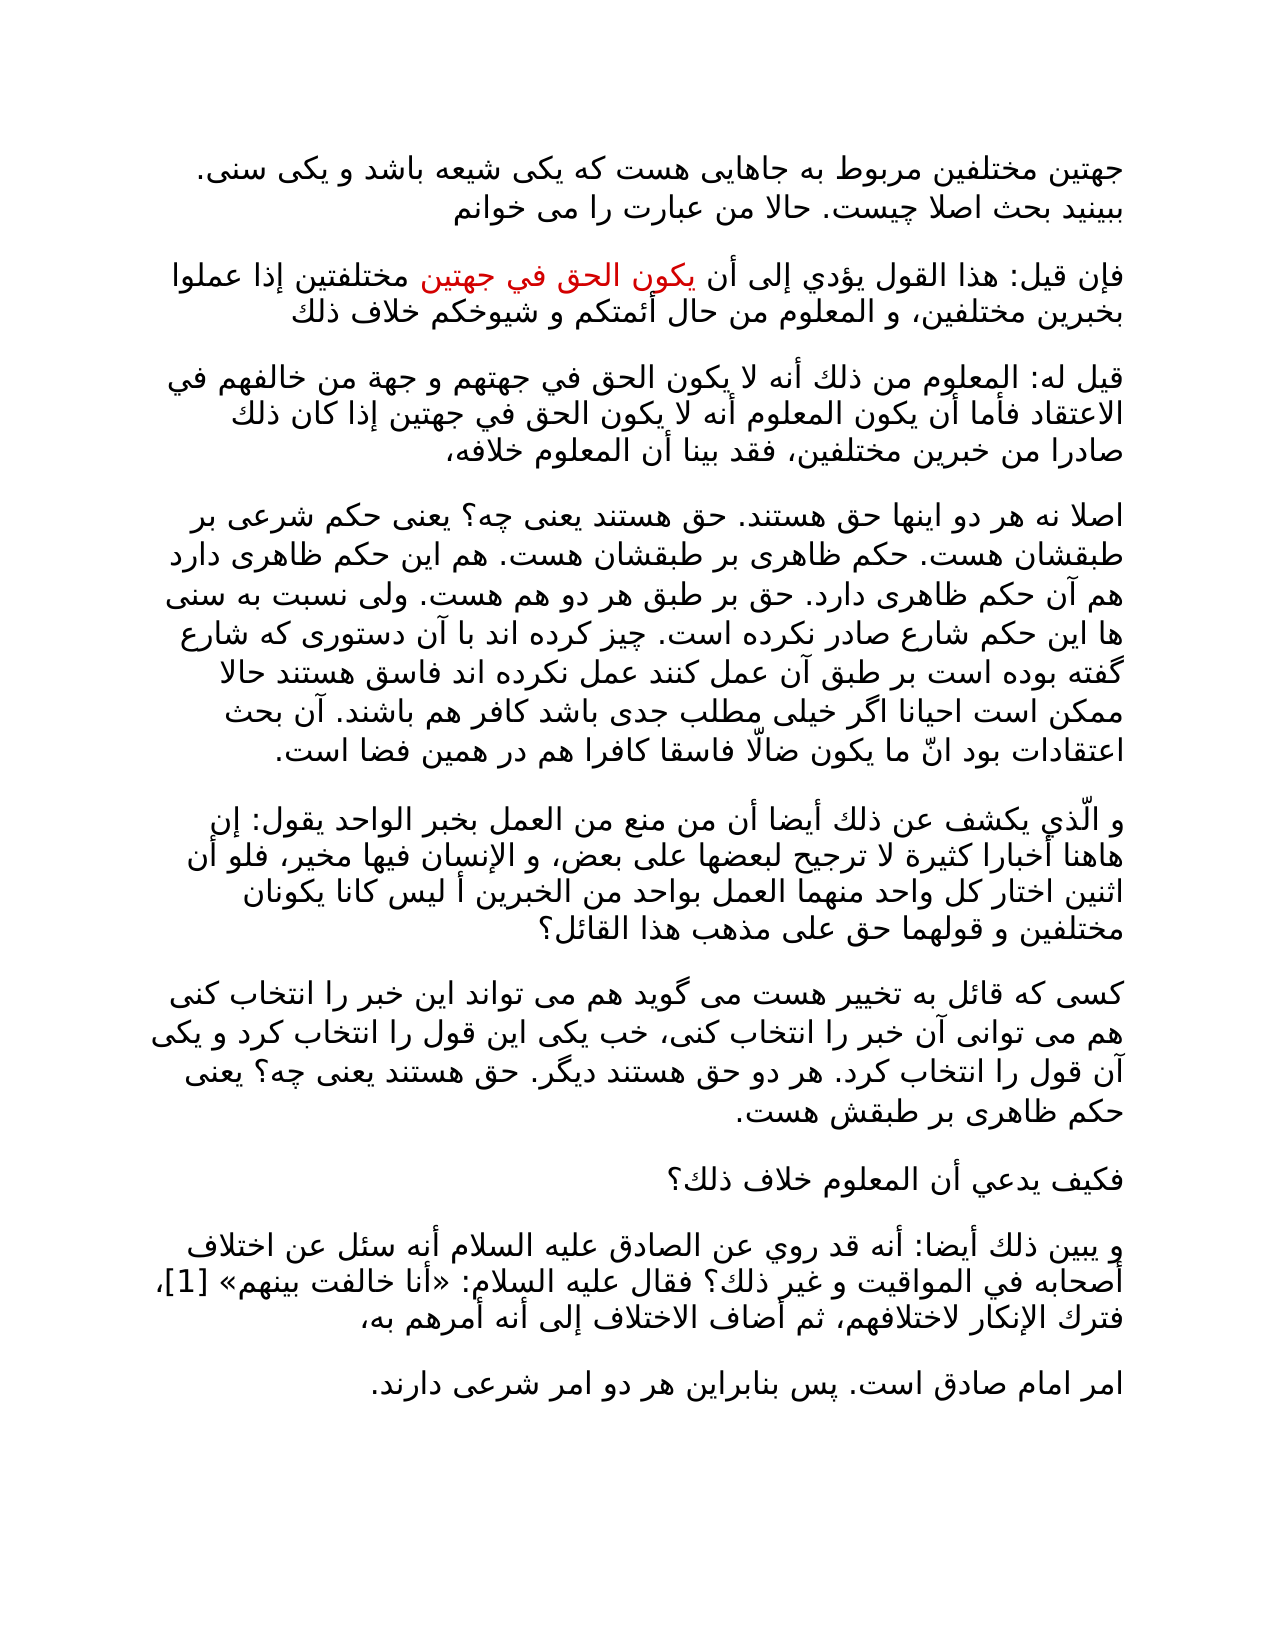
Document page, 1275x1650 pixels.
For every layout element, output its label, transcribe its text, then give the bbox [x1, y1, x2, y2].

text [150, 150, 1125, 226]
text امر امام صادق است. پس بنابراین هر دو امر شرعی دارند. [150, 1365, 1125, 1401]
text قيل له: المعلوم من ذلك أنه لا يكون الحق في جهتهم و جهة من خالفهم في الاعتقاد فأما أن يكون المعلوم أنه لا يكون الحق في جهتين إذا كان ذلك صادرا من خبرين مختلفين، فقد بينا أن المعلوم خلافه، [150, 359, 1125, 468]
text اصلا نه هر دو اینها حق هستند. حق هستند یعنی چه؟ یعنی حکم شرعی بر طبقشان هست. حکم ظاهری بر طبقشان هست. هم این حکم ظاهری دارد هم آن حکم ظاهری دارد. حق بر طبق هر دو هم هست. ولی نسبت به سنی ها این حکم شارع صادر نکرده است. چیز کرده اند با آن دستوری که شارع گفته بوده است بر طبق آن عمل کنند عمل نکرده اند فاسق هستند حالا ممکن است احیانا اگر خیلی مطلب جدی باشد کافر هم باشند. آن بحث اعتقادات بود انّ ما یکون ضالّا فاسقا کافرا هم در همین فضا است. [150, 498, 1125, 769]
text فإن قيل: هذا القول يؤدي إلى أن يكون‏ الحق‏ في‏ جهتين‏ مختلفتين إذا عملوا بخبرين مختلفين، و المعلوم من حال أئمتكم و شيوخكم خلاف ذلك [150, 257, 1125, 330]
text کسی که قائل به تخییر هست می گوید هم می تواند این خبر را انتخاب کنی هم می توانی آن خبر را انتخاب کنی، خب یکی این قول را انتخاب کرد و یکی آن قول را انتخاب کرد. هر دو حق هستند دیگر. حق هستند یعنی چه؟ یعنی حکم ظاهری بر طبقش هست. [150, 976, 1125, 1129]
text فكيف يدعي أن المعلوم خلاف ذلك؟ [150, 1161, 1125, 1198]
text و الّذي يكشف عن ذلك أيضا أن من منع من العمل بخبر الواحد يقول: إن هاهنا أخبارا كثيرة لا ترجيح لبعضها على بعض، و الإنسان فيها مخير، فلو أن اثنين اختار كل واحد منهما العمل بواحد من الخبرين‏ أ ليس كانا يكونان مختلفين و قولهما حق على مذهب هذا القائل؟ [150, 801, 1125, 946]
text و يبين ذلك أيضا: أنه قد روي عن الصادق عليه السلام أنه سئل عن اختلاف أصحابه في المواقيت و غير ذلك؟ فقال عليه السلام: «أنا خالفت بينهم» [1]، فترك الإنكار لاختلافهم، ثم أضاف الاختلاف إلى أنه أمرهم به، [150, 1227, 1125, 1336]
